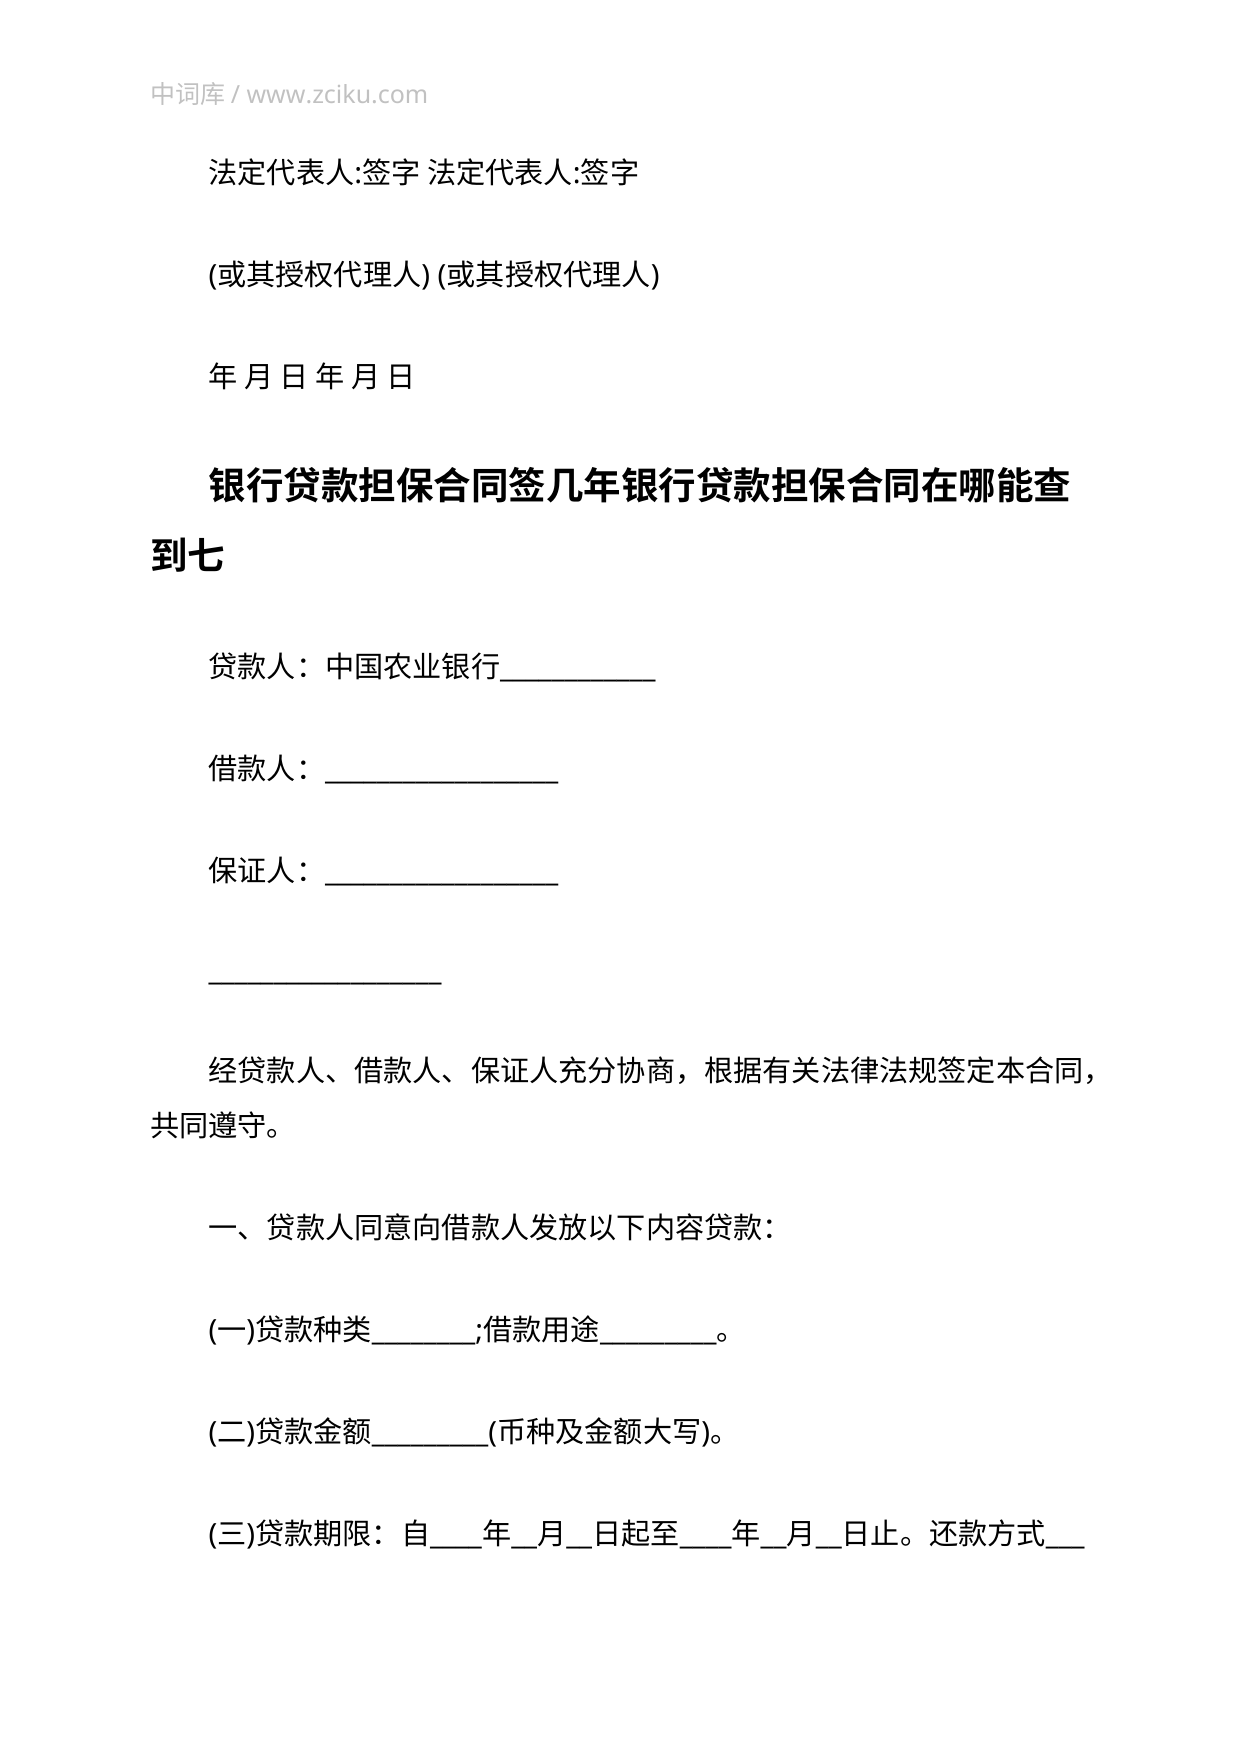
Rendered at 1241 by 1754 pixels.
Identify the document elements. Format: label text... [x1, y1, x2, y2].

text 贷款人：中国农业银行____________ [150, 644, 1090, 686]
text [150, 1510, 1090, 1553]
text 一、贷款人同意向借款人发放以下内容贷款： [150, 1205, 1090, 1247]
text (一)贷款种类________;借款用途_________。 [150, 1306, 1090, 1349]
text 银行贷款担保合同签几年银行贷款担保合同在哪能查到七 [150, 456, 1090, 581]
text 借款人：__________________ [150, 746, 1090, 788]
text __________________ [150, 949, 1090, 989]
text 法定代表人:签字 法定代表人:签字 [150, 150, 1090, 192]
text (二)贷款金额_________(币种及金额大写)。 [150, 1408, 1090, 1451]
text (或其授权代理人) (或其授权代理人) [150, 252, 1090, 294]
text 经贷款人、借款人、保证人充分协商，根据有关法律法规签定本合同，共同遵守。 [150, 1048, 1090, 1145]
text 保证人：__________________ [150, 848, 1090, 890]
text 年 月 日 年 月 日 [150, 354, 1090, 396]
